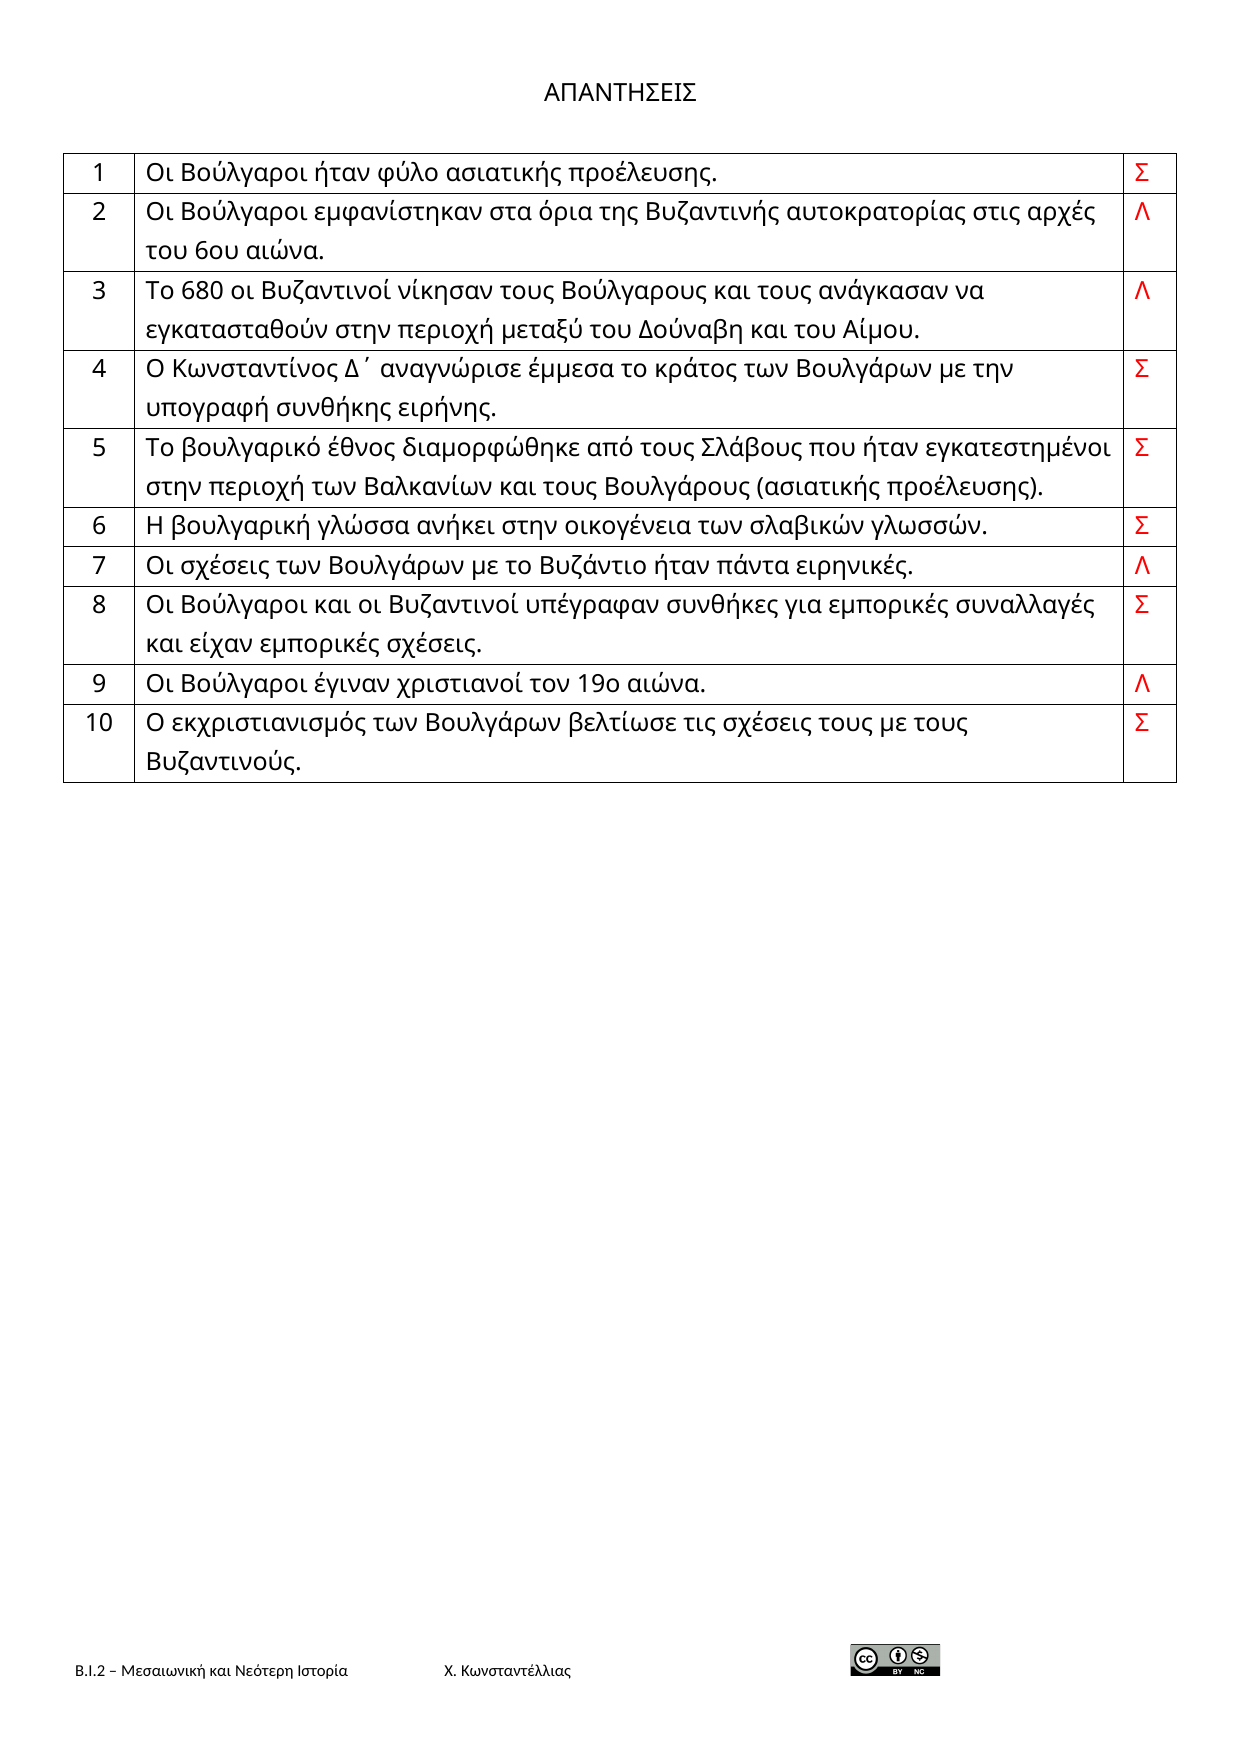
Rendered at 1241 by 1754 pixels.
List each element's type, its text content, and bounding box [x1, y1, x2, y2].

table_cell 3 [64, 272, 134, 350]
table_cell Ο Κωνσταντίνος Δ΄ αναγνώρισε έμμεσα το κράτος των Βουλγάρων με την υπογραφή συνθήκης ειρήνης. [135, 351, 1123, 428]
table_cell Το 680 οι Βυζαντινοί νίκησαν τους Βούλγαρους και τους ανάγκασαν να εγκατασταθούν στην περιοχή μεταξύ του Δούναβη και του Αίμου. [135, 272, 1123, 350]
table_cell 7 [64, 547, 134, 586]
table_cell Σ [1124, 351, 1176, 428]
table_cell 4 [64, 351, 134, 428]
table_cell Οι Βούλγαροι έγιναν χριστιανοί τον 19ο αιώνα. [135, 665, 1123, 703]
picture [850, 1644, 941, 1676]
table_cell 5 [64, 429, 134, 507]
text ΑΠΑΝΤΗΣΕΙΣ [75, 75, 1165, 109]
table_cell 6 [64, 508, 134, 546]
table_cell 2 [64, 194, 134, 271]
table_cell Λ [1124, 665, 1176, 703]
table_header 1 [64, 154, 134, 193]
table_cell Το βουλγαρικό έθνος διαμορφώθηκε από τους Σλάβους που ήταν εγκατεστημένοι στην περιοχή των Βαλκανίων και τους Βουλγάρους (ασιατικής προέλευσης). [135, 429, 1123, 507]
table_cell Λ [1124, 272, 1176, 350]
table_cell Λ [1124, 547, 1176, 586]
table_header Οι Βούλγαροι ήταν φύλο ασιατικής προέλευσης. [135, 154, 1123, 193]
table_cell Οι Βούλγαροι και οι Βυζαντινοί υπέγραφαν συνθήκες για εμπορικές συναλλαγές και είχαν εμπορικές σχέσεις. [135, 587, 1123, 664]
table_header Σ [1124, 154, 1176, 193]
table_cell Οι σχέσεις των Βουλγάρων με το Βυζάντιο ήταν πάντα ειρηνικές. [135, 547, 1123, 586]
table_cell Λ [1124, 194, 1176, 271]
table_cell Σ [1124, 508, 1176, 546]
table_cell 9 [64, 665, 134, 703]
table_cell Σ [1124, 587, 1176, 664]
table_cell Ο εκχριστιανισμός των Βουλγάρων βελτίωσε τις σχέσεις τους με τους Βυζαντινούς. [135, 705, 1123, 782]
table_cell 10 [64, 705, 134, 782]
table_cell Σ [1124, 429, 1176, 507]
table_cell 8 [64, 587, 134, 664]
table_cell Οι Βούλγαροι εμφανίστηκαν στα όρια της Βυζαντινής αυτοκρατορίας στις αρχές του 6ου αιώνα. [135, 194, 1123, 271]
table_cell Η βουλγαρική γλώσσα ανήκει στην οικογένεια των σλαβικών γλωσσών. [135, 508, 1123, 546]
table_cell Σ [1124, 705, 1176, 782]
